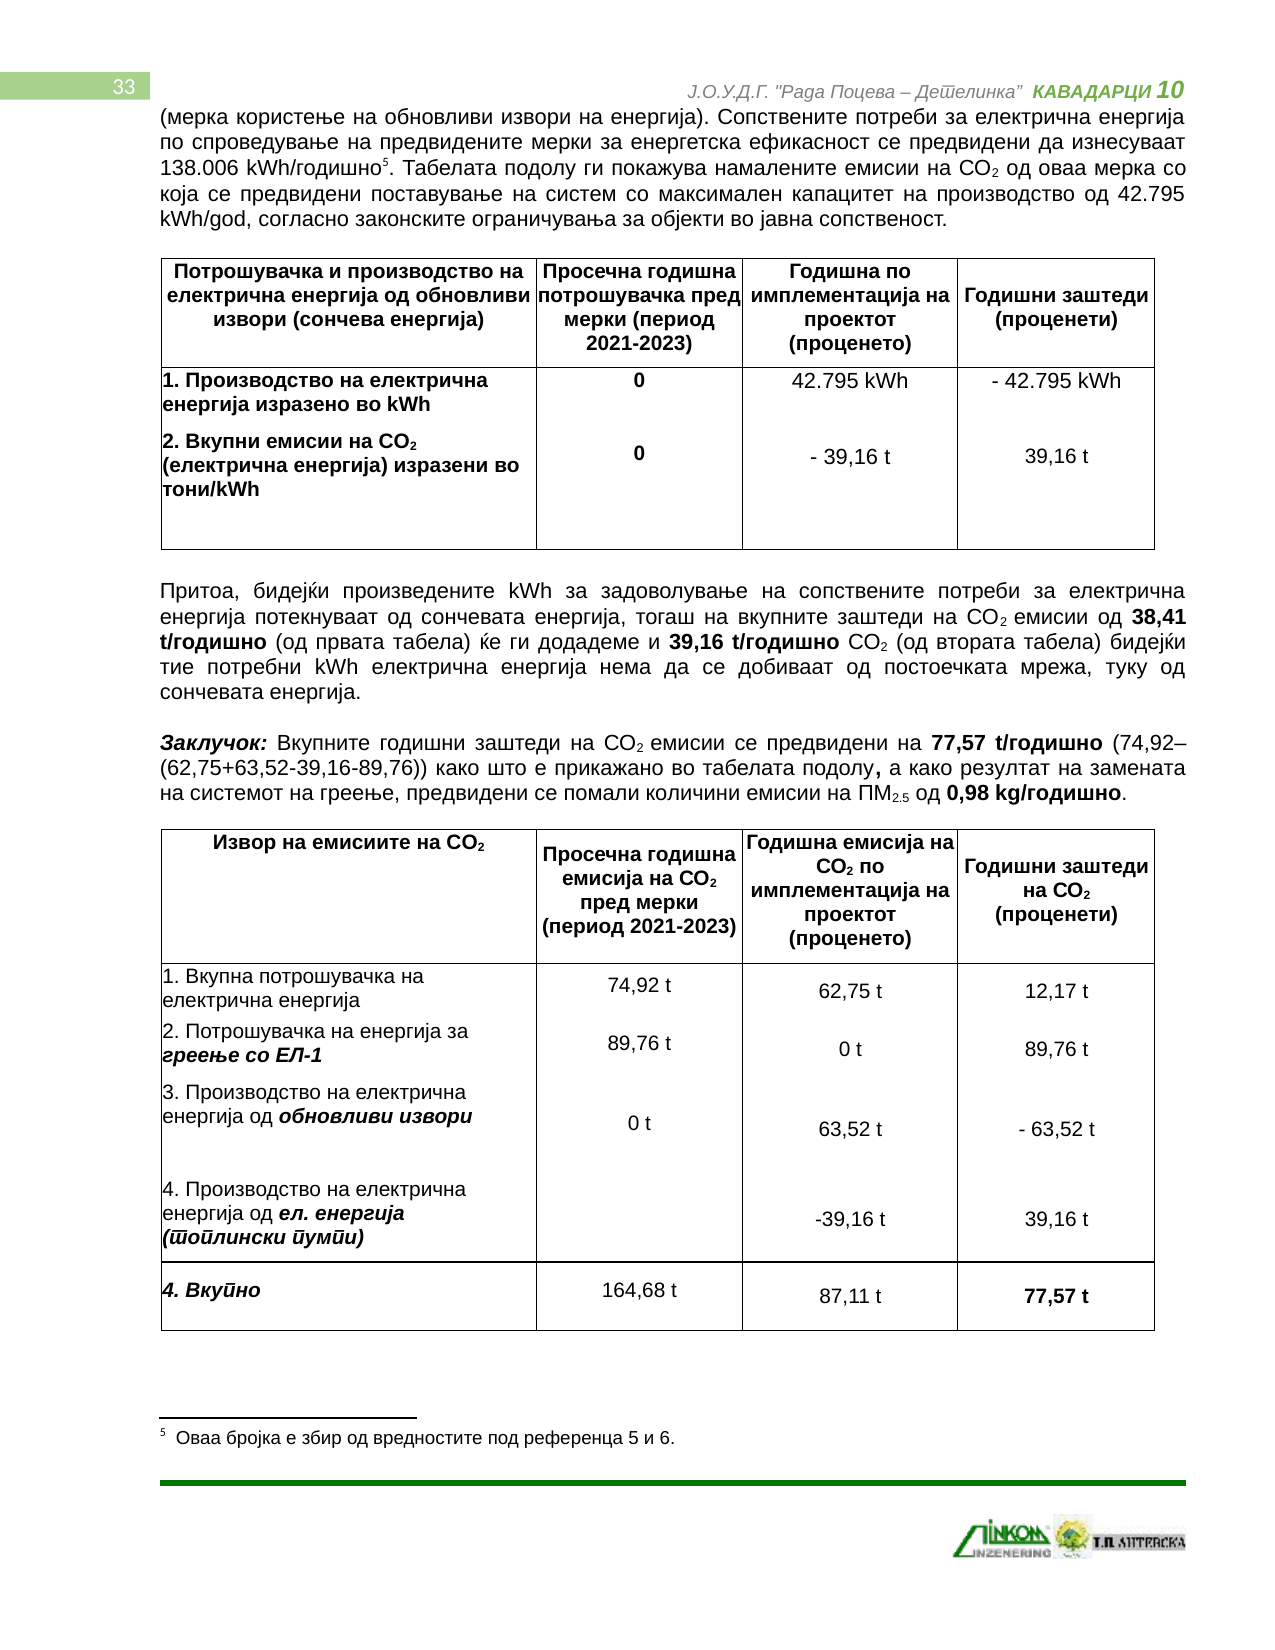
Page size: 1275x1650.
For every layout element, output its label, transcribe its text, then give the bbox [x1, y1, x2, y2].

table_cell 4. Производство на електрична енергија од ел. енергија (топлински пумпи) [162, 1177, 536, 1261]
table_cell 1. Производство на електрична енергија изразено во kWh 2. Вкупни емисии на CO2 (електрична енергија) изразени во тони/kWh [162, 368, 536, 549]
table_cell - 42.795 kWh 39,16 t [958, 368, 1154, 549]
table_header Извор на емисиите на СО2 [162, 830, 536, 962]
table_cell 164,68 t [537, 1263, 742, 1329]
table_header Годишна емисија на СО2 по имплементација на проектот (проценето) [743, 830, 957, 962]
table_cell 2. Потрошувачка на енергија за греење со ЕЛ-1 [162, 1018, 536, 1080]
table_cell 63,52 t [743, 1080, 957, 1177]
table_header Просечна годишна емисија на СО2 пред мерки (период 2021-2023) [537, 830, 742, 962]
table_cell 74,92 t [537, 964, 742, 1018]
picture [947, 1514, 1187, 1559]
table_header Потрошувачка и производство на електрична енергија од обновливи извори (сончева енергија) [162, 259, 536, 367]
table_cell 89,76 t [537, 1018, 742, 1080]
text Заклучок: Вкупните годишни заштеди на СО2 емисии се предвидени на 77,57 t/годишно (74,92– (62,75+63,52-39,16-89,76)) како што е прикажано во табелата подолу, а како резултат на замената на системот на греење, предвидени се помали количини емисии на ПМ2.5 од 0,98 kg/годишно. [159, 729, 1186, 805]
table_cell 0 t [743, 1018, 957, 1080]
table_cell 77,57 t [958, 1263, 1154, 1329]
table_cell -39,16 t [743, 1177, 957, 1261]
table_cell [537, 1177, 742, 1261]
text Притоа, бидејќи произведените kWh за задоволување на сопствените потреби за електрична енергија потекнуваат од сончевата енергија, тогаш на вкупните заштеди на СО2 емисии од 38,41 t/годишно (од првата табела) ќе ги додадеме и 39,16 t/годишно СО2 (од втората табела) бидејќи тие потребни kWh електрична енергија нема да се добиваат од постоечката мрежа, туку од сончевата енергија. [159, 578, 1186, 704]
table_header Годишни заштеди на СО2 (проценети) [958, 830, 1154, 962]
table_header Годишна по имплементација на проектот (проценето) [743, 259, 957, 367]
table_cell 39,16 t [958, 1177, 1154, 1261]
table_cell - 63,52 t [958, 1080, 1154, 1177]
table_cell 12,17 t [958, 964, 1154, 1018]
table_cell 89,76 t [958, 1018, 1154, 1080]
table_cell 4. Вкупно [162, 1263, 536, 1329]
table_cell 0 t [537, 1080, 742, 1177]
table_cell 3. Производство на електрична енергија од обновливи извори [162, 1080, 536, 1177]
table_cell 1. Вкупна потрошувачка на електрична енергија [162, 964, 536, 1018]
table_header Годишни заштеди (проценети) [958, 259, 1154, 367]
table_cell 62,75 t [743, 964, 957, 1018]
table_cell 87,11 t [743, 1263, 957, 1329]
table_cell 42.795 kWh - 39,16 t [743, 368, 957, 549]
table_cell 0 0 [537, 368, 742, 549]
table_header Просечна годишна потрошувачка пред мерки (период 2021-2023) [537, 259, 742, 367]
